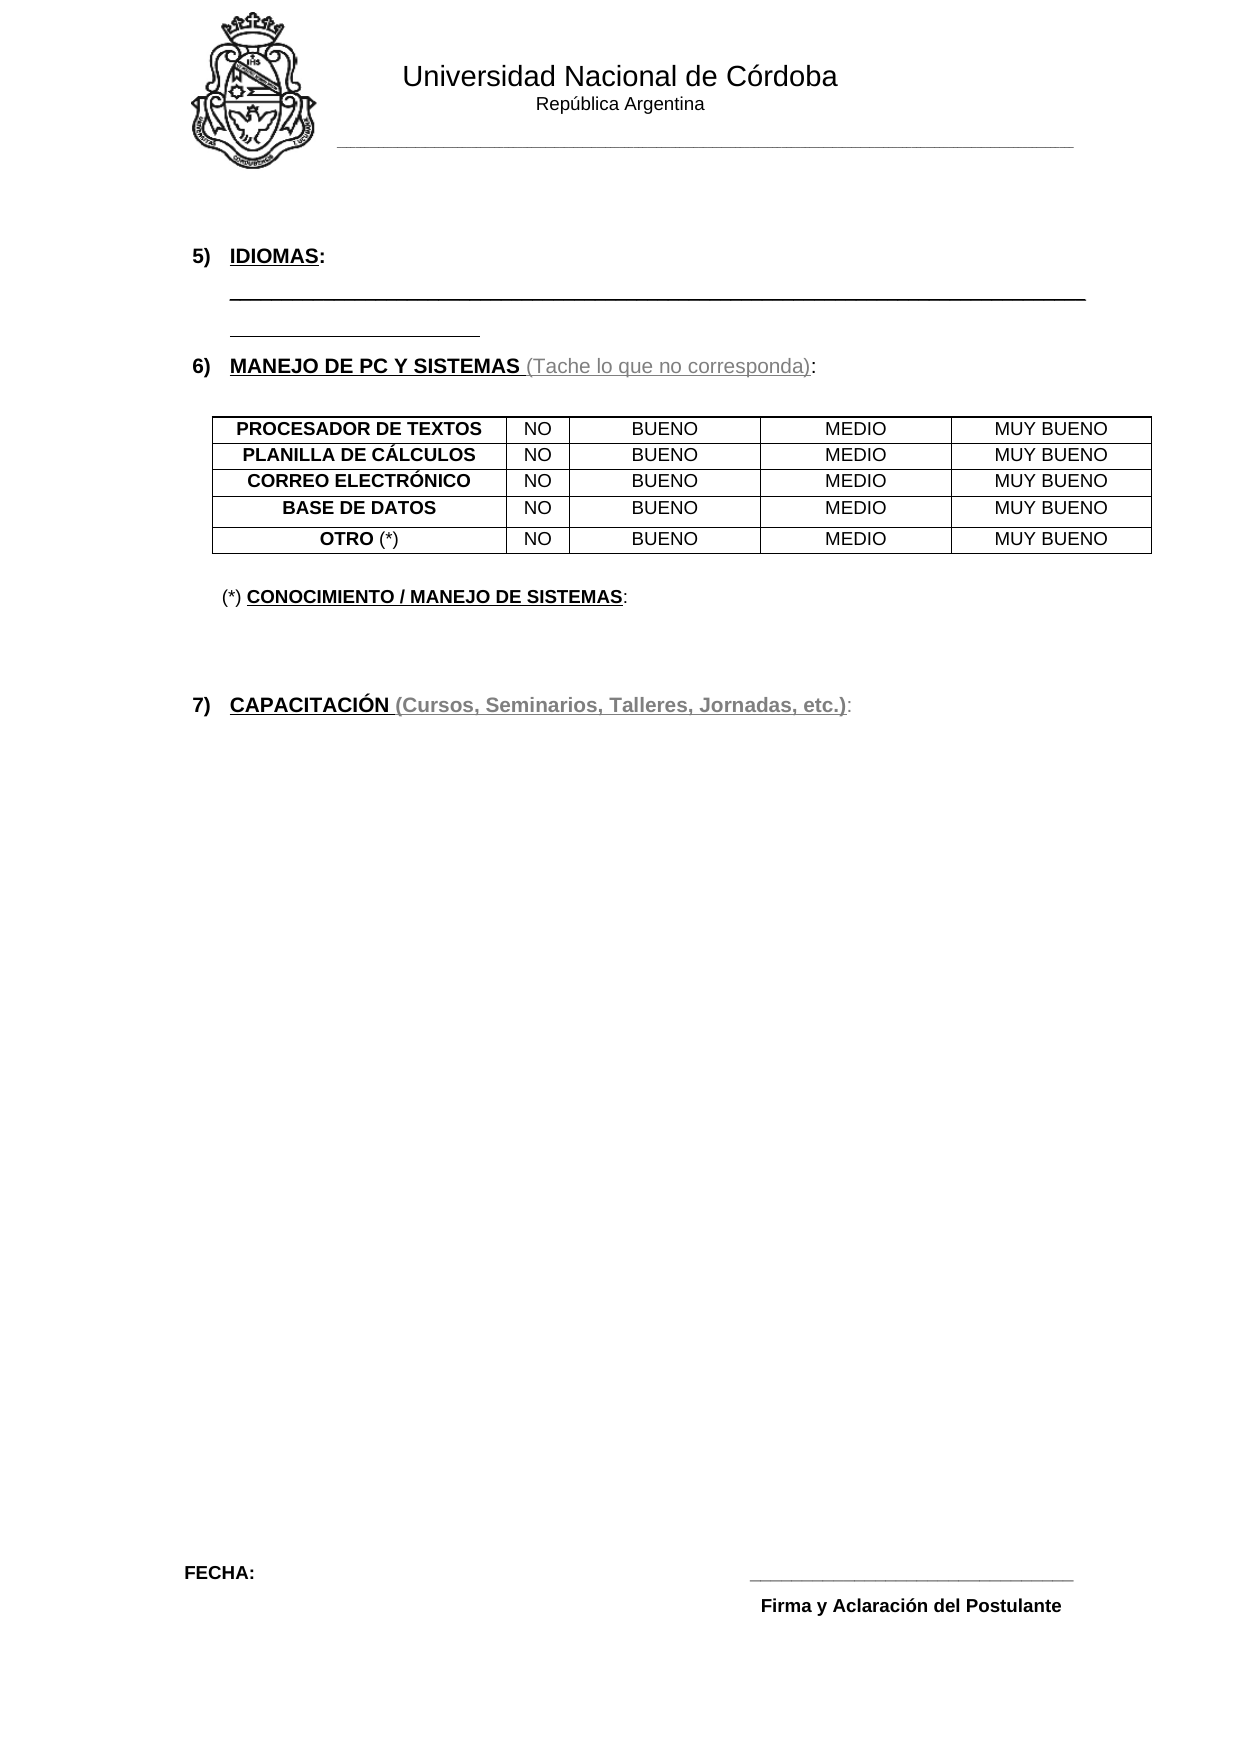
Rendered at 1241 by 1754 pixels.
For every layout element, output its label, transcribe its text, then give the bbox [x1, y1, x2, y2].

table_header MEDIO [761, 418, 951, 443]
table_cell Planilla de Cálculos [213, 444, 506, 469]
table_cell NO [507, 528, 569, 553]
table_cell BUENO [570, 444, 760, 469]
table_cell BUENO [570, 528, 760, 553]
table_cell MEDIO [761, 470, 951, 496]
table_cell MUY BUENO [952, 470, 1151, 496]
table_cell Otro (*) [213, 528, 506, 553]
table_header BUENO [570, 418, 760, 443]
table_cell MUY BUENO [952, 444, 1151, 469]
table_cell MEDIO [761, 497, 951, 527]
list MANEJO DE PC Y SISTEMAS (Tache lo que no corresponda): [192, 354, 1092, 378]
table_cell NO [507, 444, 569, 469]
table_cell NO [507, 470, 569, 496]
table_header MUY BUENO [952, 418, 1151, 443]
table_cell MUY BUENO [952, 528, 1151, 553]
table_cell MEDIO [761, 444, 951, 469]
table_header Procesador de Textos [213, 418, 506, 443]
list CAPACITACIÓN (Cursos, Seminarios, Talleres, Jornadas, etc.): [192, 693, 1092, 717]
table_cell MUY BUENO [952, 497, 1151, 527]
table_cell BUENO [570, 470, 760, 496]
list __________________________________________________________________________________ [229, 280, 1092, 301]
table_header NO [507, 418, 569, 443]
table_cell Base de datos [213, 497, 506, 527]
list IDIOMAS: [192, 244, 1092, 268]
table_cell BUENO [570, 497, 760, 527]
table_cell MEDIO [761, 528, 951, 553]
text Firma y Aclaración del Postulante [148, 1594, 1092, 1616]
list (*) CONOCIMIENTO / MANEJO DE SISTEMAS: [222, 586, 1092, 608]
table_cell NO [507, 497, 569, 527]
table_cell Correo Electrónico [213, 470, 506, 496]
text FECHA: _______________________________ [148, 1562, 1092, 1584]
